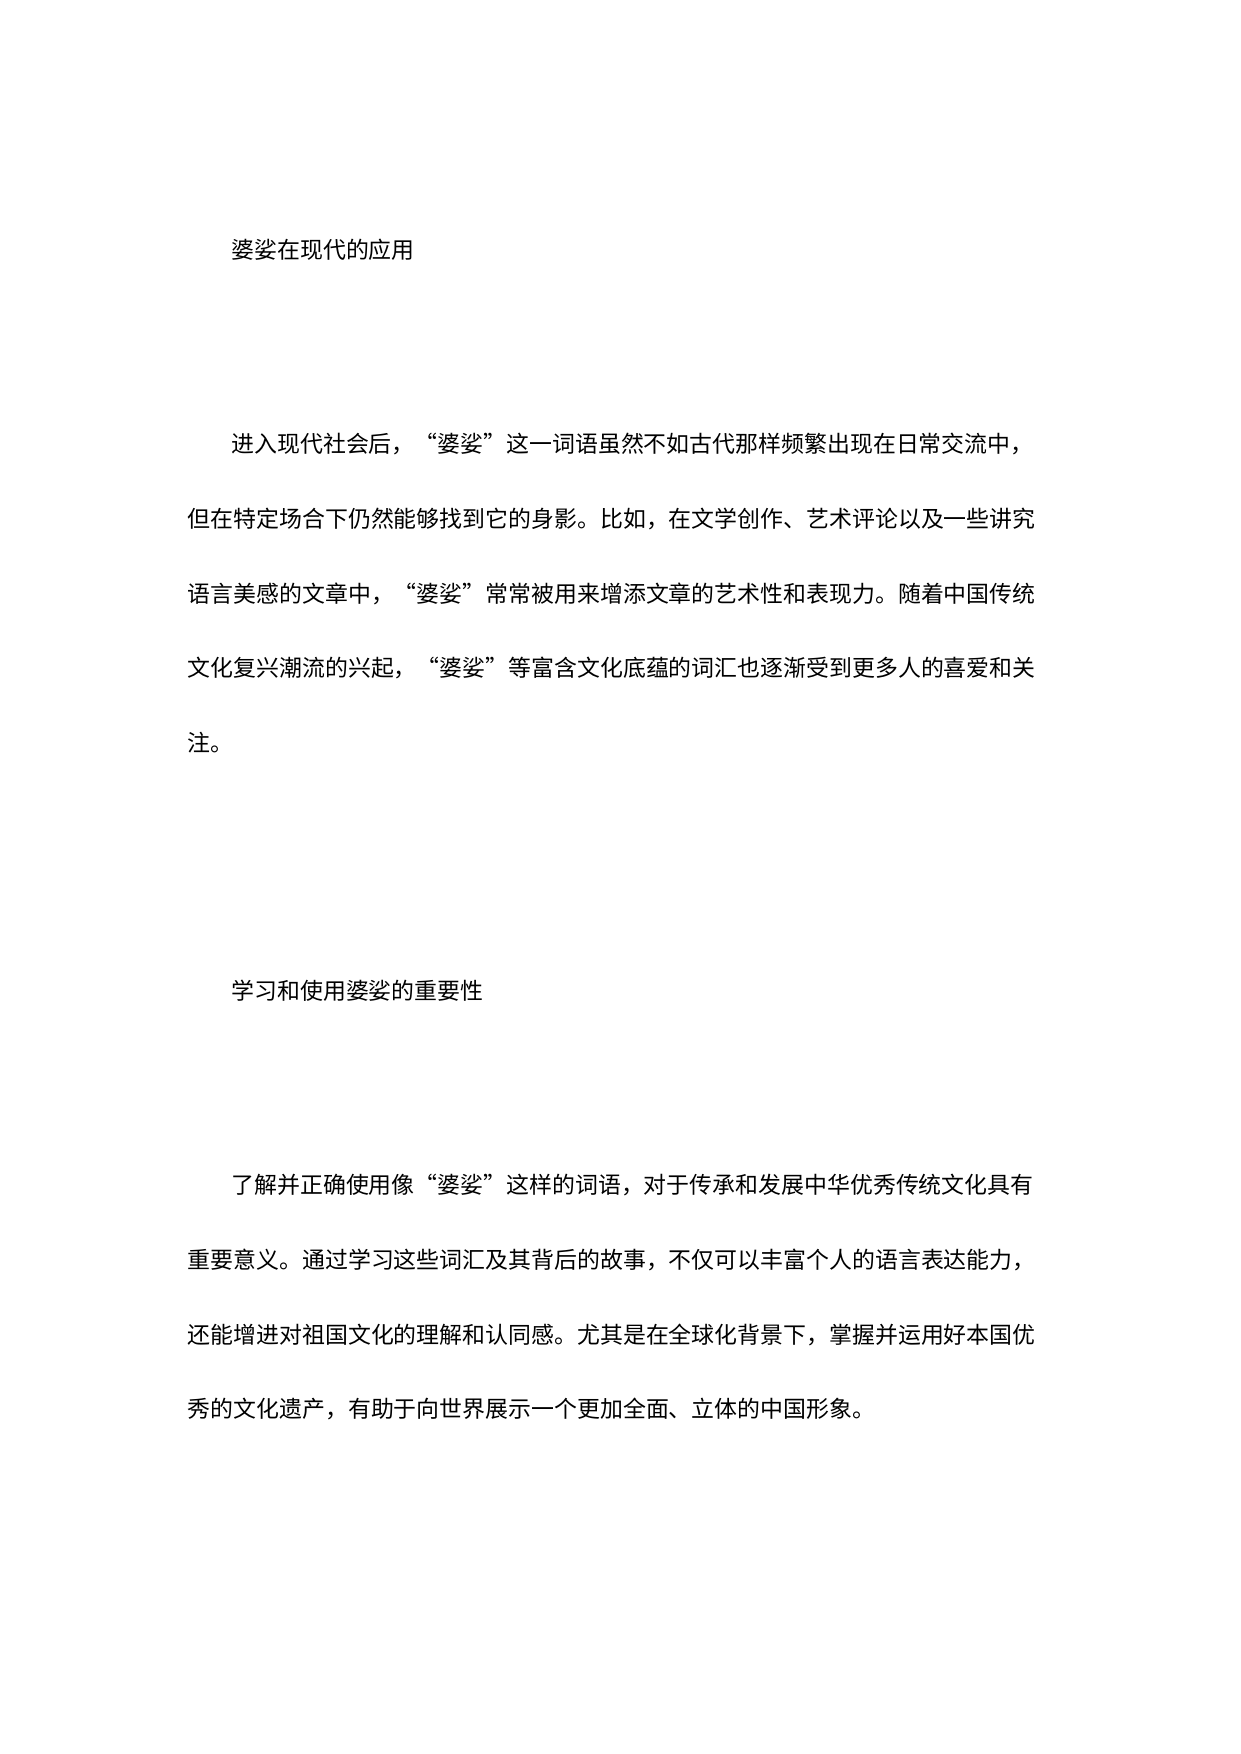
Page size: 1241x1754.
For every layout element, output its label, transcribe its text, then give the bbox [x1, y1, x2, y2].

text 婆娑在现代的应用 [187, 216, 1053, 281]
text 进入现代社会后，“婆娑”这一词语虽然不如古代那样频繁出现在日常交流中，但在特定场合下仍然能够找到它的身影。比如，在文学创作、艺术评论以及一些讲究语言美感的文章中，“婆娑”常常被用来增添文章的艺术性和表现力。随着中国传统文化复兴潮流的兴起，“婆娑”等富含文化底蕴的词汇也逐渐受到更多人的喜爱和关注。 [187, 410, 1053, 774]
text 学习和使用婆娑的重要性 [187, 957, 1053, 1022]
text 了解并正确使用像“婆娑”这样的词语，对于传承和发展中华优秀传统文化具有重要意义。通过学习这些词汇及其背后的故事，不仅可以丰富个人的语言表达能力，还能增进对祖国文化的理解和认同感。尤其是在全球化背景下，掌握并运用好本国优秀的文化遗产，有助于向世界展示一个更加全面、立体的中国形象。 [187, 1151, 1053, 1441]
